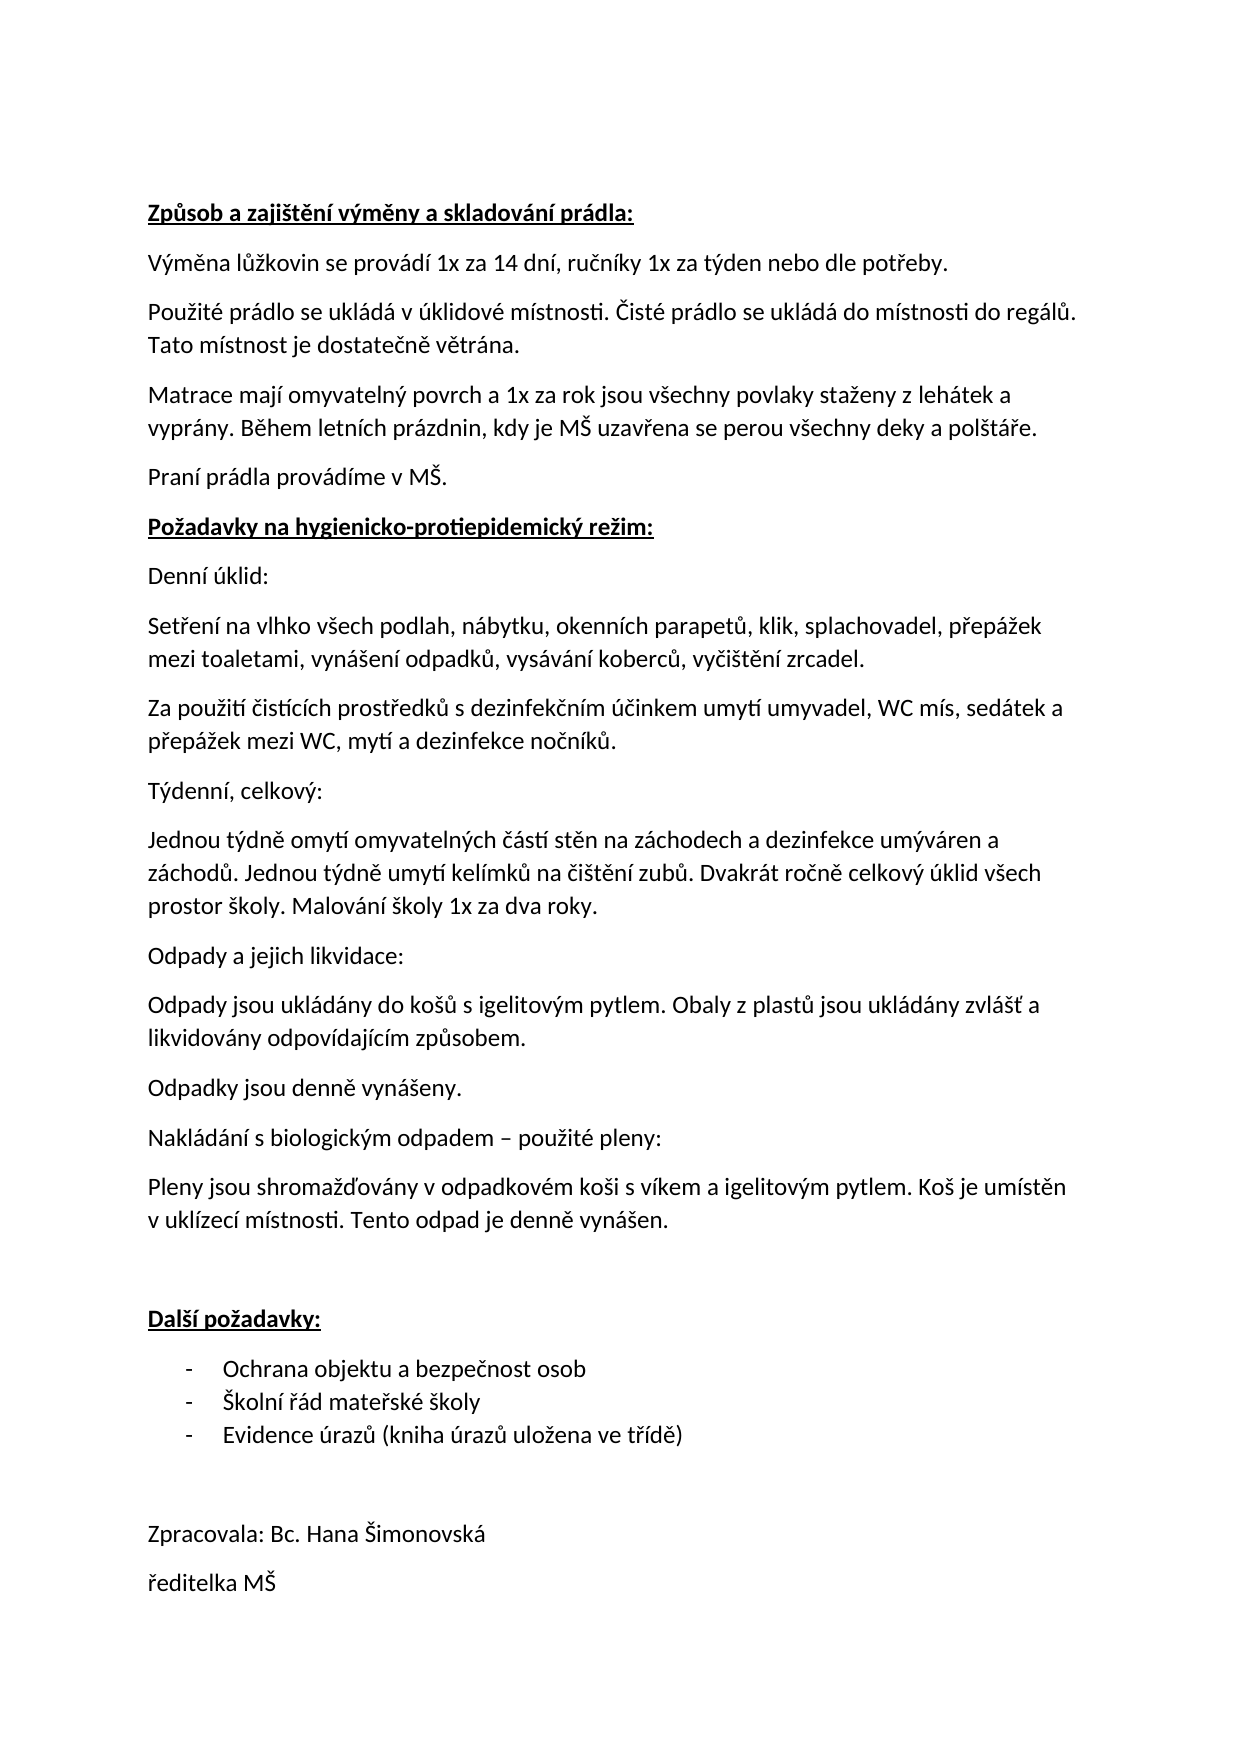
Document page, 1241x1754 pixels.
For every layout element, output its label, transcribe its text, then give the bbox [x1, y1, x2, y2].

text Další požadavky: [148, 1303, 1093, 1334]
text Týdenní, celkový: [148, 775, 1093, 806]
text Odpady jsou ukládány do košů s igelitovým pytlem. Obaly z plastů jsou ukládány zvlášť a likvidovány odpovídajícím způsobem. [148, 990, 1093, 1053]
text Použité prádlo se ukládá v úklidové místnosti. Čisté prádlo se ukládá do místnosti do regálů. Tato místnost je dostatečně větrána. [148, 296, 1093, 360]
text Pleny jsou shromažďovány v odpadkovém koši s víkem a igelitovým pytlem. Koš je umístěn v uklízecí místnosti. Tento odpad je denně vynášen. [148, 1171, 1093, 1235]
text Za použití čistících prostředků s dezinfekčním účinkem umytí umyvadel, WC mís, sedátek a přepážek mezi WC, mytí a dezinfekce nočníků. [148, 693, 1093, 756]
text Způsob a zajištění výměny a skladování prádla: [148, 197, 1093, 228]
text Požadavky na hygienicko-protiepidemický režim: [148, 511, 1093, 541]
text Praní prádla provádíme v MŠ. [148, 461, 1093, 492]
text Matrace mají omyvatelný povrch a 1x za rok jsou všechny povlaky staženy z lehátek a vyprány. Během letních prázdnin, kdy je MŠ uzavřena se perou všechny deky a polštáře. [148, 379, 1093, 442]
text Odpadky jsou denně vynášeny. [148, 1072, 1093, 1103]
list Evidence úrazů (kniha úrazů uložena ve třídě) [185, 1419, 1093, 1449]
text Zpracovala: Bc. Hana Šimonovská [148, 1518, 1093, 1548]
text ředitelka MŠ [148, 1568, 1093, 1598]
list Školní řád mateřské školy [185, 1386, 1093, 1416]
text Setření na vlhko všech podlah, nábytku, okenních parapetů, klik, splachovadel, přepážek mezi toaletami, vynášení odpadků, vysávání koberců, vyčištění zrcadel. [148, 610, 1093, 673]
text Výměna lůžkovin se provádí 1x za 14 dní, ručníky 1x za týden nebo dle potřeby. [148, 247, 1093, 277]
text Nakládání s biologickým odpadem – použité pleny: [148, 1122, 1093, 1152]
text Odpady a jejich likvidace: [148, 940, 1093, 971]
text Jednou týdně omytí omyvatelných částí stěn na záchodech a dezinfekce umýváren a záchodů. Jednou týdně umytí kelímků na čištění zubů. Dvakrát ročně celkový úklid všech prostor školy. Malování školy 1x za dva roky. [148, 825, 1093, 921]
list Ochrana objektu a bezpečnost osob [185, 1353, 1093, 1383]
text Denní úklid: [148, 561, 1093, 591]
